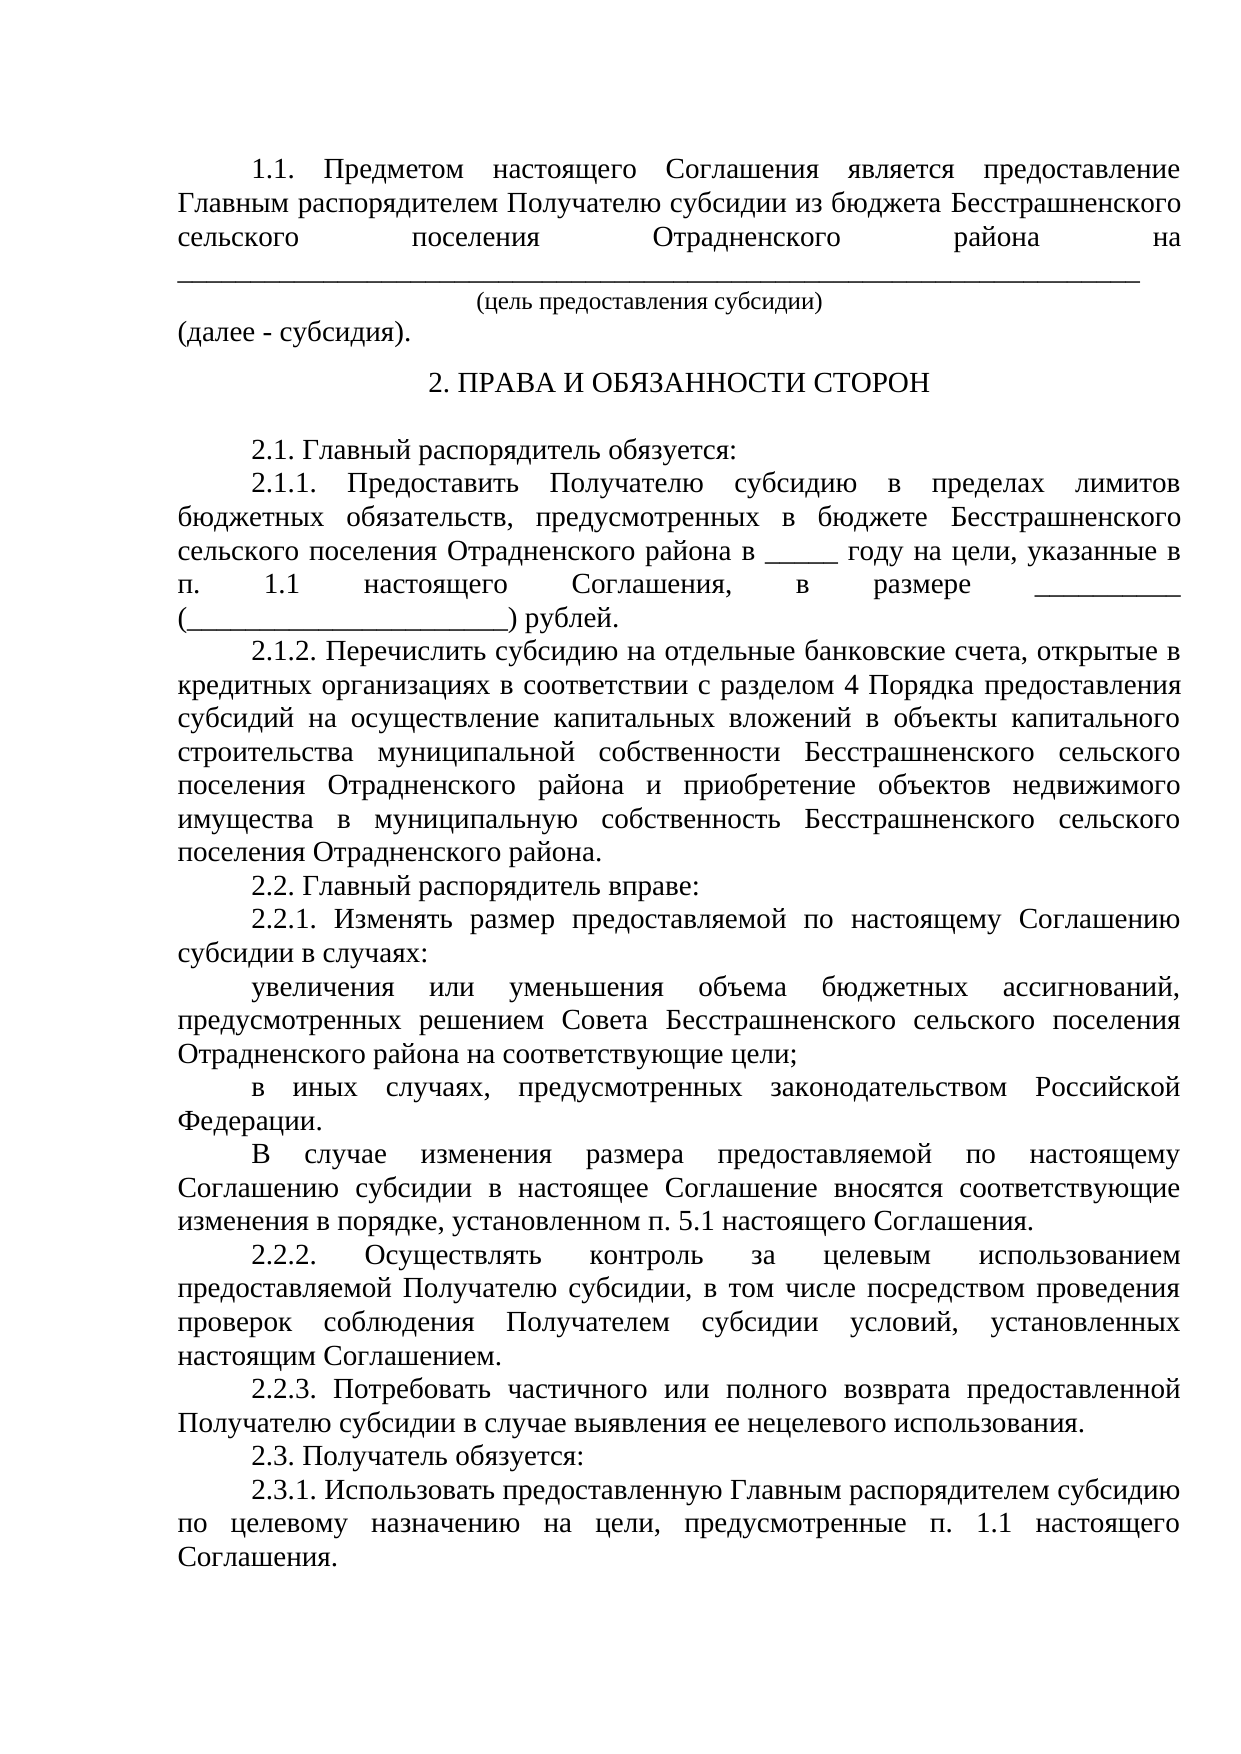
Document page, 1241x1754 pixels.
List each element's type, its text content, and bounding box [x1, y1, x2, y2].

text (цель предоставления субсидии) [177, 286, 1181, 314]
text (далее - субсидия). [177, 314, 1181, 348]
text 2.3. Получатель обязуется: [177, 1438, 1181, 1472]
text 2.1.1. Предоставить Получателю субсидию в пределах лимитов бюджетных обязательств, предусмотренных в бюджете Бесстрашненского сельского поселения Отрадненского района в _____ году на цели, указанные в п. 1.1 настоящего Соглашения, в размере __________ (______________________) рублей. [177, 466, 1181, 633]
text 2. ПРАВА И ОБЯЗАННОСТИ СТОРОН [177, 365, 1181, 398]
text 2.2.1. Изменять размер предоставляемой по настоящему Соглашению субсидии в случаях: [177, 902, 1181, 969]
text 2.1. Главный распорядитель обязуется: [177, 432, 1181, 466]
text В случае изменения размера предоставляемой по настоящему Соглашению субсидии в настоящее Соглашение вносятся соответствующие изменения в порядке, установленном п. 5.1 настоящего Соглашения. [177, 1136, 1181, 1237]
text в иных случаях, предусмотренных законодательством Российской Федерации. [177, 1069, 1181, 1136]
text 2.2. Главный распорядитель вправе: [177, 868, 1181, 902]
text 2.2.3. Потребовать частичного или полного возврата предоставленной Получателю субсидии в случае выявления ее нецелевого использования. [177, 1371, 1181, 1438]
text 2.2.2. Осуществлять контроль за целевым использованием предоставляемой Получателю субсидии, в том числе посредством проведения проверок соблюдения Получателем субсидии условий, установленных настоящим Соглашением. [177, 1237, 1181, 1371]
text увеличения или уменьшения объема бюджетных ассигнований, предусмотренных решением Совета Бесстрашненского сельского поселения Отрадненского района на соответствующие цели; [177, 969, 1181, 1069]
text 1.1. Предметом настоящего Соглашения является предоставление Главным распорядителем Получателю субсидии из бюджета Бесстрашненского сельского поселения Отрадненского района на __________________________________________________________________ [177, 152, 1181, 286]
text 2.1.2. Перечислить субсидию на отдельные банковские счета, открытые в кредитных организациях в соответствии с разделом 4 Порядка предоставления субсидий на осуществление капитальных вложений в объекты капитального строительства муниципальной собственности Бесстрашненского сельского поселения Отрадненского района и приобретение объектов недвижимого имущества в муниципальную собственность Бесстрашненского сельского поселения Отрадненского района. [177, 633, 1181, 868]
text 2.3.1. Использовать предоставленную Главным распорядителем субсидию по целевому назначению на цели, предусмотренные п. 1.1 настоящего Соглашения. [177, 1472, 1181, 1572]
